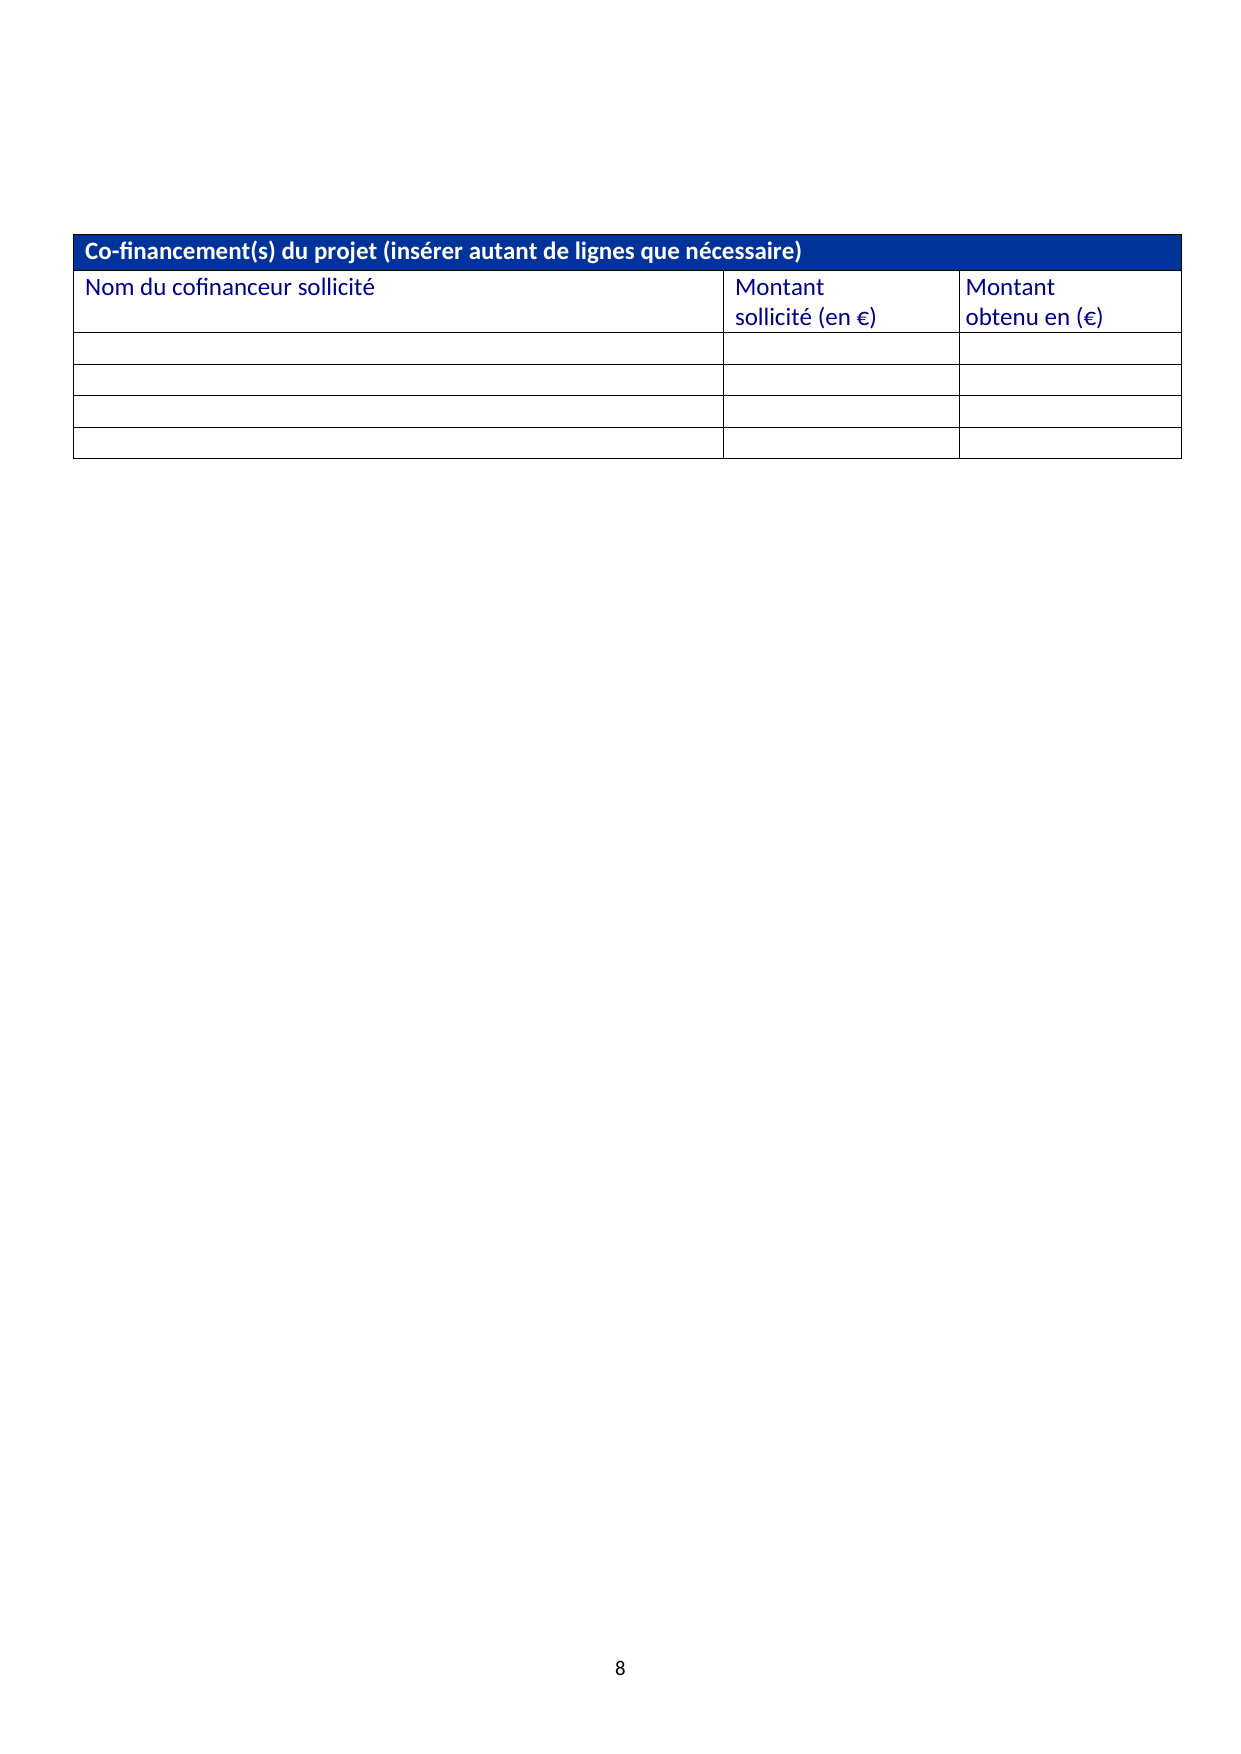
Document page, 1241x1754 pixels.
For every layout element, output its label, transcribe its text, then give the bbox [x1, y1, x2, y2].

table_cell [960, 396, 1181, 427]
table_cell [960, 333, 1181, 363]
table_cell Montant obtenu en (€) [960, 271, 1181, 332]
table_cell Nom du cofinanceur sollicité [74, 271, 723, 332]
table_header Co-financement(s) du projet (insérer autant de lignes que nécessaire) [74, 235, 1181, 270]
table_cell [960, 365, 1181, 395]
table_cell [74, 333, 723, 363]
table_cell [74, 365, 723, 395]
table_cell Montant sollicité (en €) [724, 271, 959, 332]
table_cell [724, 333, 959, 363]
table_cell [74, 396, 723, 427]
table_cell [74, 428, 723, 458]
table_cell [724, 428, 959, 458]
table_cell [724, 365, 959, 395]
table_cell [724, 396, 959, 427]
table_cell [960, 428, 1181, 458]
